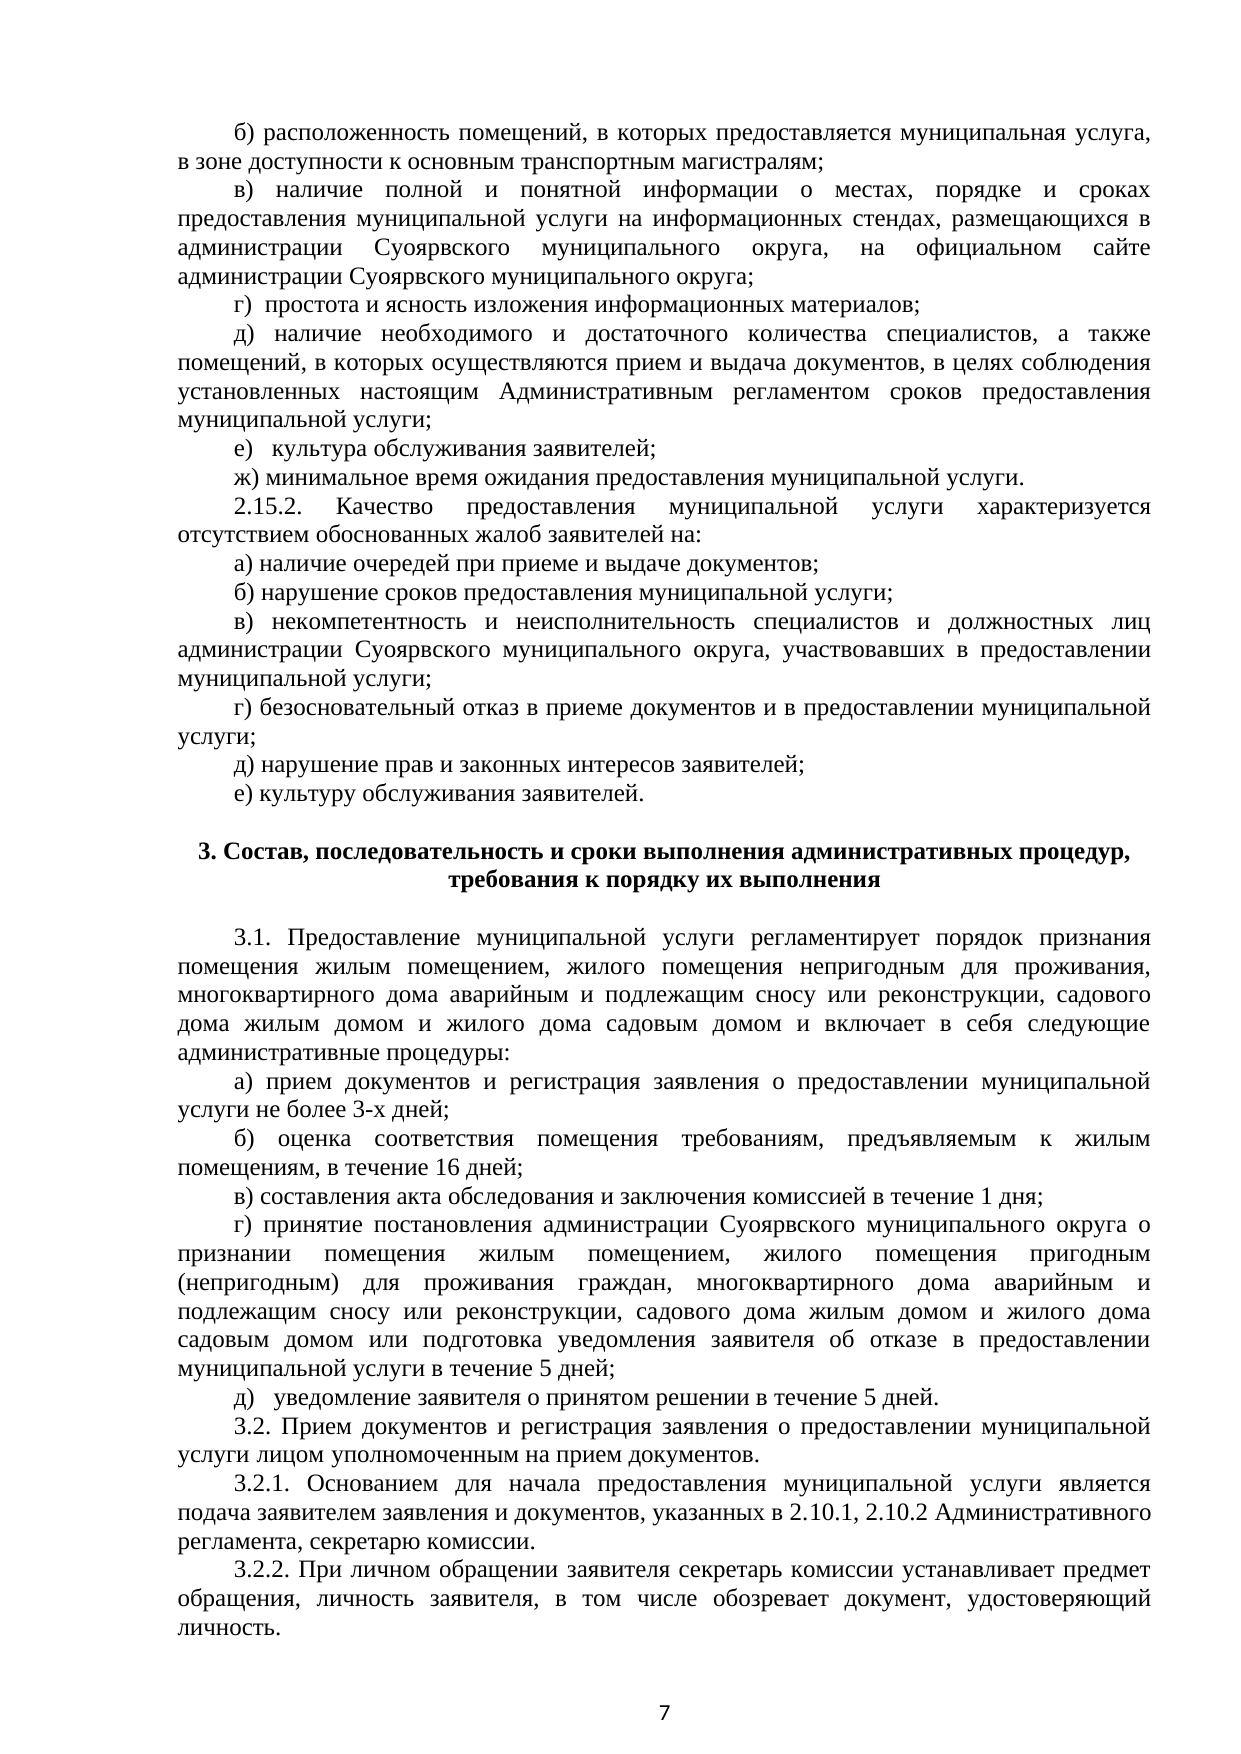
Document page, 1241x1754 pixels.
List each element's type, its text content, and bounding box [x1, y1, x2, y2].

text 3.2.1. Основанием для начала предоставления муниципальной услуги является подача заявителем заявления и документов, указанных в 2.10.1, 2.10.2 Административного регламента, секретарю комиссии. [177, 1468, 1152, 1554]
text 3.2. Прием документов и регистрация заявления о предоставлении муниципальной услуги лицом уполномоченным на прием документов. [177, 1411, 1152, 1468]
text а) прием документов и регистрация заявления о предоставлении муниципальной услуги не более 3-х дней; [177, 1066, 1152, 1123]
text 3. Состав, последовательность и сроки выполнения административных процедур, требования к порядку их выполнения [177, 836, 1152, 893]
text г) безосновательный отказ в приеме документов и в предоставлении муниципальной услуги; [177, 692, 1152, 749]
text б) нарушение сроков предоставления муниципальной услуги; [177, 577, 1152, 606]
text д) уведомление заявителя о принятом решении в течение 5 дней. [177, 1382, 1152, 1411]
text е) культуру обслуживания заявителей. [177, 778, 1152, 807]
text 3.2.2. При личном обращении заявителя секретарь комиссии устанавливает предмет обращения, личность заявителя, в том числе обозревает документ, удостоверяющий личность. [177, 1554, 1152, 1641]
text в) наличие полной и понятной информации о местах, порядке и сроках предоставления муниципальной услуги на информационных стендах, размещающихся в администрации Суоярвского муниципального округа, на официальном сайте администрации Суоярвского муниципального округа; [177, 174, 1152, 289]
text д) нарушение прав и законных интересов заявителей; [177, 749, 1152, 778]
text г) простота и ясность изложения информационных материалов; [177, 289, 1152, 318]
text 2.15.2. Качество предоставления муниципальной услуги характеризуется отсутствием обоснованных жалоб заявителей на: [177, 491, 1152, 548]
text в) некомпетентность и неисполнительность специалистов и должностных лиц администрации Суоярвского муниципального округа, участвовавших в предоставлении муниципальной услуги; [177, 606, 1152, 692]
text д) наличие необходимого и достаточного количества специалистов, а также помещений, в которых осуществляются прием и выдача документов, в целях соблюдения установленных настоящим Административным регламентом сроков предоставления муниципальной услуги; [177, 318, 1152, 433]
text 3.1. Предоставление муниципальной услуги регламентирует порядок признания помещения жилым помещением, жилого помещения непригодным для проживания, многоквартирного дома аварийным и подлежащим сносу или реконструкции, садового дома жилым домом и жилого дома садовым домом и включает в себя следующие административные процедуры: [177, 922, 1152, 1066]
text ж) минимальное время ожидания предоставления муниципальной услуги. [177, 462, 1152, 491]
text г) принятие постановления администрации Суоярвского муниципального округа о признании помещения жилым помещением, жилого помещения пригодным (непригодным) для проживания граждан, многоквартирного дома аварийным и подлежащим сносу или реконструкции, садового дома жилым домом и жилого дома садовым домом или подготовка уведомления заявителя об отказе в предоставлении муниципальной услуги в течение 5 дней; [177, 1209, 1152, 1382]
text а) наличие очередей при приеме и выдаче документов; [177, 548, 1152, 577]
text в) составления акта обследования и заключения комиссией в течение 1 дня; [177, 1181, 1152, 1209]
text б) оценка соответствия помещения требованиям, предъявляемым к жилым помещениям, в течение 16 дней; [177, 1123, 1152, 1181]
text б) расположенность помещений, в которых предоставляется муниципальная услуга, в зоне доступности к основным транспортным магистралям; [177, 117, 1152, 174]
text е) культура обслуживания заявителей; [177, 433, 1152, 462]
